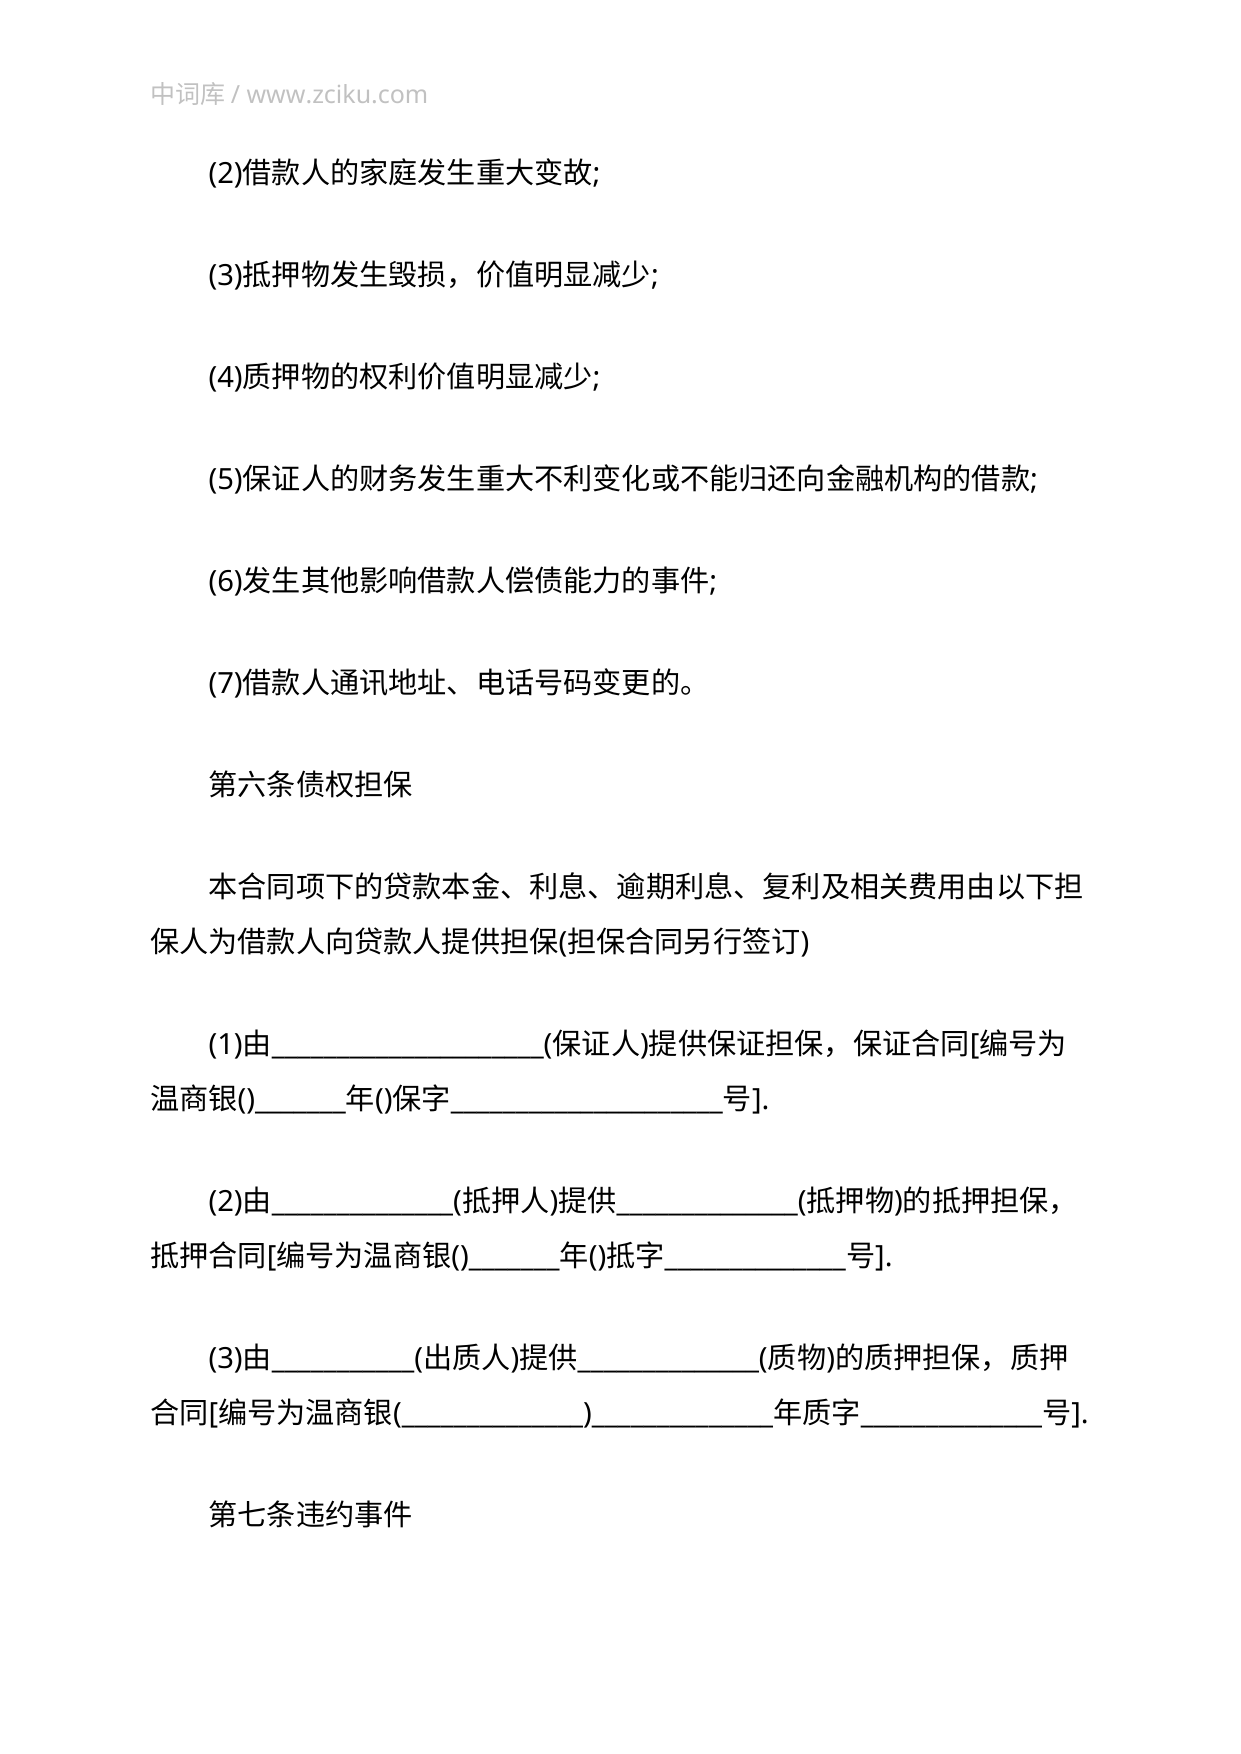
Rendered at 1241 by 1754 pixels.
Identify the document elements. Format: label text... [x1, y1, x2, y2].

text (5)保证人的财务发生重大不利变化或不能归还向金融机构的借款; [150, 456, 1090, 498]
text (1)由_____________________(保证人)提供保证担保，保证合同[编号为温商银()_______年()保字_____________________号]. [150, 1021, 1090, 1118]
text (3)抵押物发生毁损，价值明显减少; [150, 252, 1090, 294]
text (3)由___________(出质人)提供______________(质物)的质押担保，质押合同[编号为温商银(______________)______________年质字______________号]. [150, 1334, 1090, 1432]
text 本合同项下的贷款本金、利息、逾期利息、复利及相关费用由以下担保人为借款人向贷款人提供担保(担保合同另行签订) [150, 864, 1090, 961]
text (2)借款人的家庭发生重大变故; [150, 150, 1090, 192]
text (6)发生其他影响借款人偿债能力的事件; [150, 558, 1090, 600]
text (2)由______________(抵押人)提供______________(抵押物)的抵押担保，抵押合同[编号为温商银()_______年()抵字______________号]. [150, 1177, 1090, 1275]
text 第六条债权担保 [150, 762, 1090, 804]
text 第七条违约事件 [150, 1491, 1090, 1534]
text (7)借款人通讯地址、电话号码变更的。 [150, 660, 1090, 702]
text (4)质押物的权利价值明显减少; [150, 354, 1090, 396]
